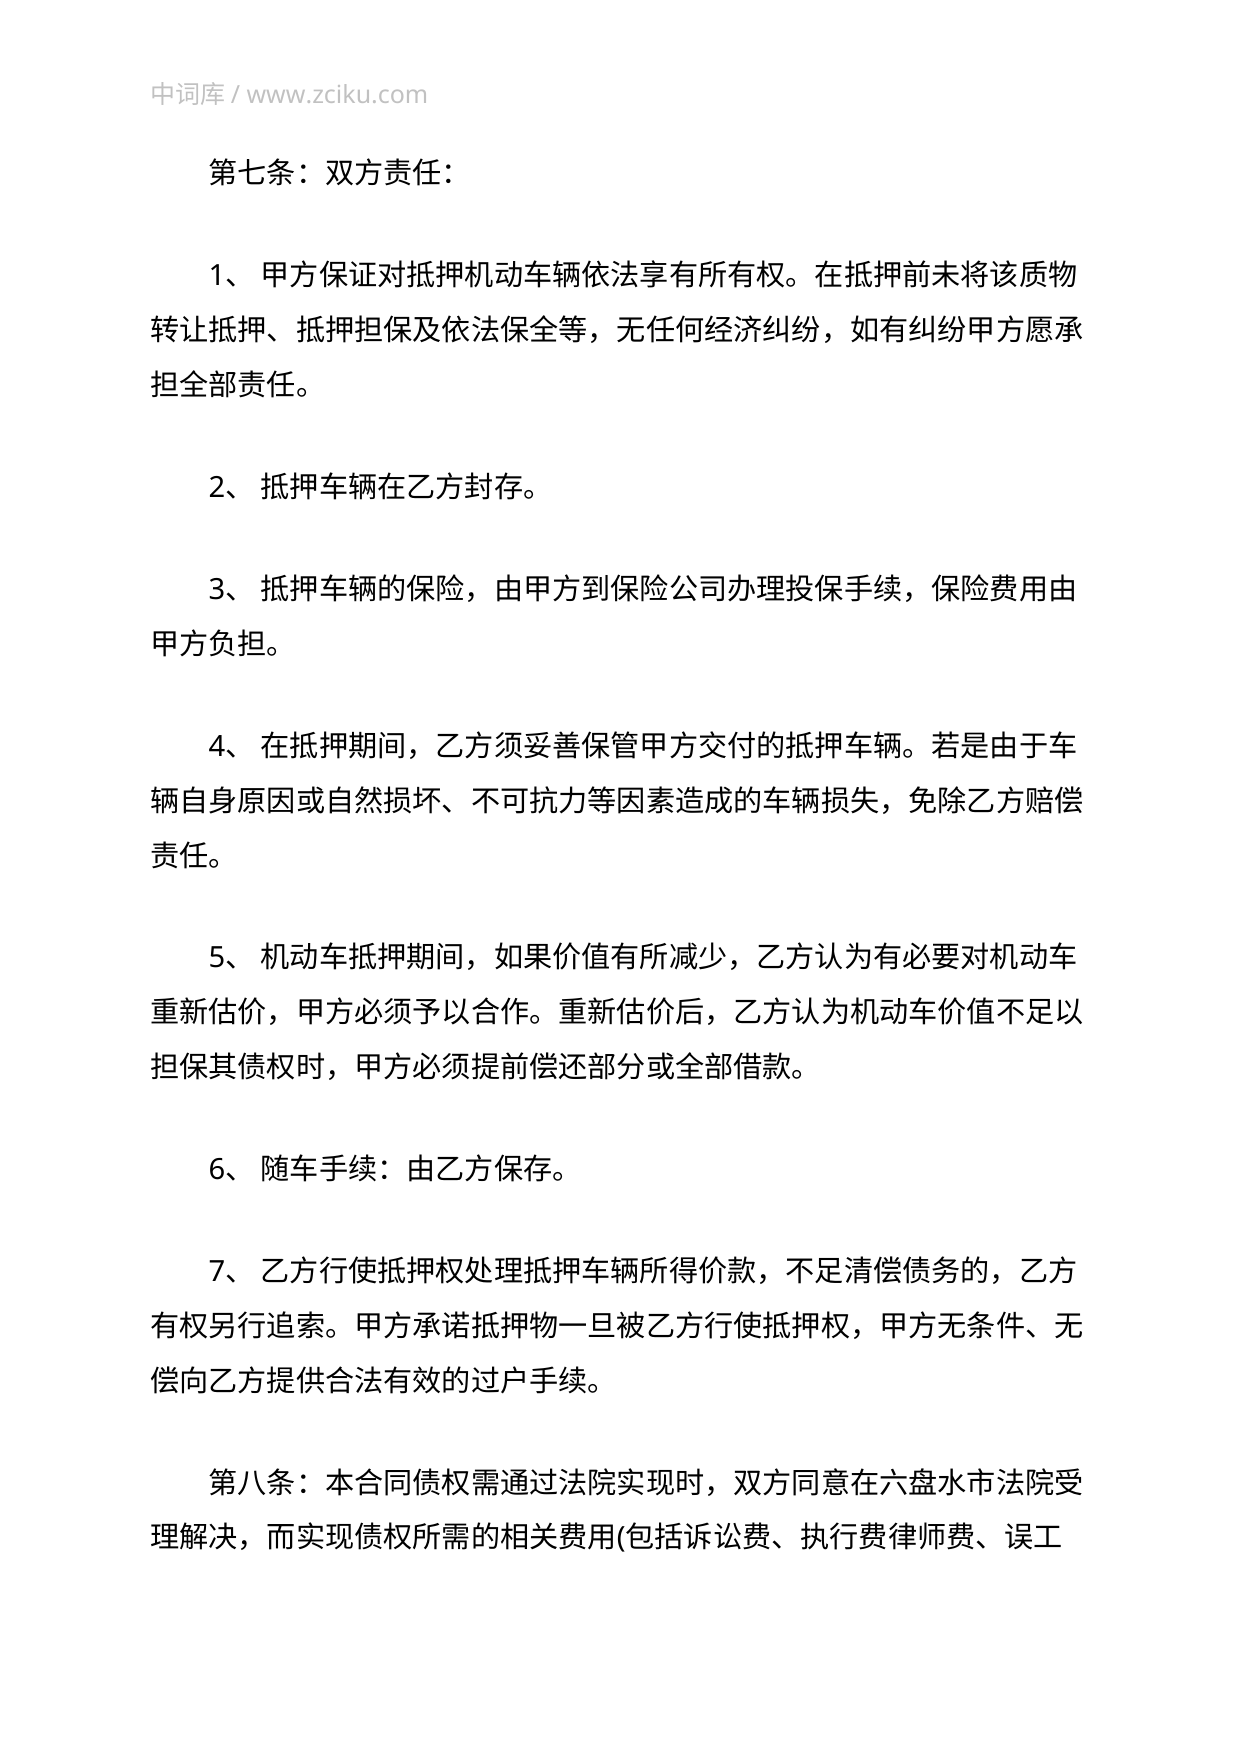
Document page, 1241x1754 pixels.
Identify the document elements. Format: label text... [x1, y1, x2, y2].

text 3、 抵押车辆的保险，由甲方到保险公司办理投保手续，保险费用由甲方负担。 [150, 565, 1090, 663]
text 7、 乙方行使抵押权处理抵押车辆所得价款，不足清偿债务的，乙方有权另行追索。甲方承诺抵押物一旦被乙方行使抵押权，甲方无条件、无偿向乙方提供合法有效的过户手续。 [150, 1247, 1090, 1400]
text 5、 机动车抵押期间，如果价值有所减少，乙方认为有必要对机动车重新估价，甲方必须予以合作。重新估价后，乙方认为机动车价值不足以担保其债权时，甲方必须提前偿还部分或全部借款。 [150, 934, 1090, 1086]
text 4、 在抵押期间，乙方须妥善保管甲方交付的抵押车辆。若是由于车辆自身原因或自然损坏、不可抗力等因素造成的车辆损失，免除乙方赔偿责任。 [150, 722, 1090, 874]
text 第七条：双方责任： [150, 150, 1090, 192]
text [150, 1459, 1090, 1556]
text 6、 随车手续：由乙方保存。 [150, 1146, 1090, 1188]
text 1、 甲方保证对抵押机动车辆依法享有所有权。在抵押前未将该质物转让抵押、抵押担保及依法保全等，无任何经济纠纷，如有纠纷甲方愿承担全部责任。 [150, 252, 1090, 404]
text 2、 抵押车辆在乙方封存。 [150, 463, 1090, 506]
